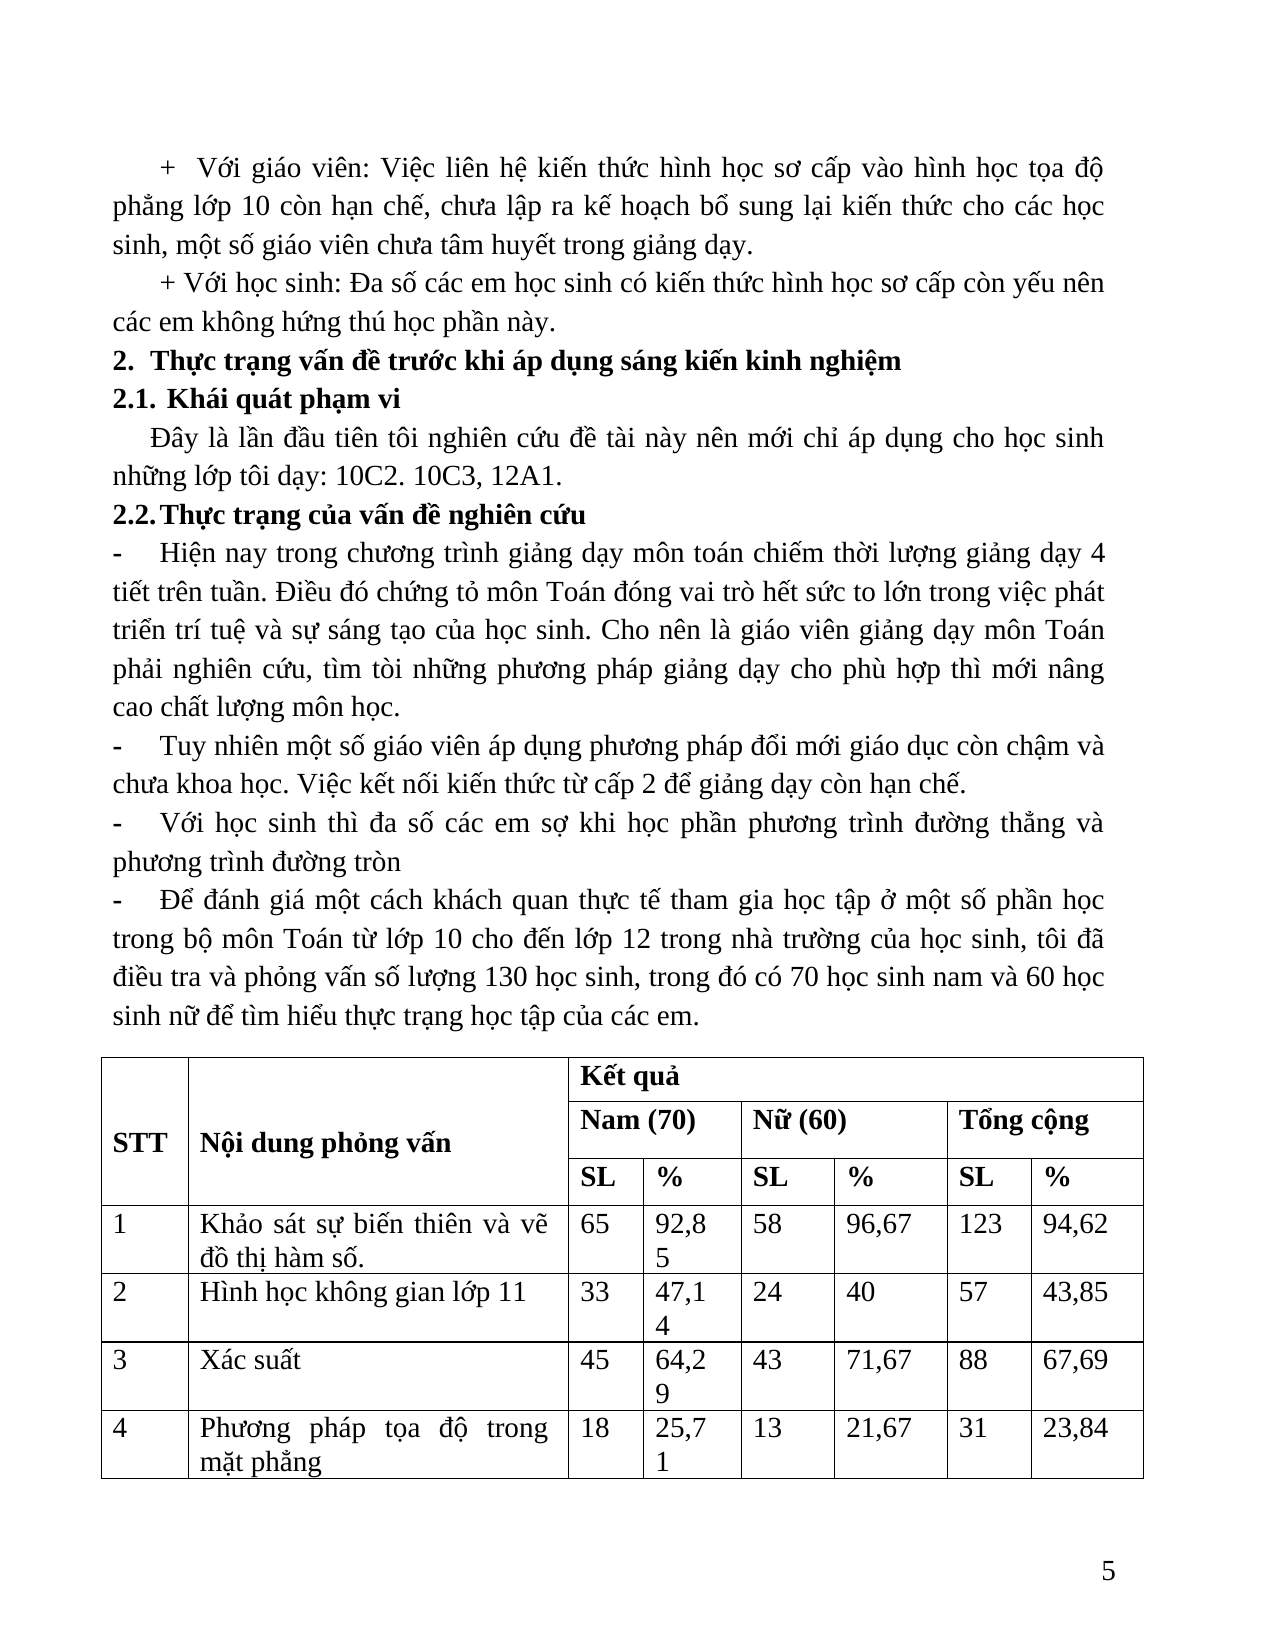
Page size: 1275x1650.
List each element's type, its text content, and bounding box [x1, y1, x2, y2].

table_cell 123 [948, 1206, 1031, 1273]
table_cell 96,67 [835, 1206, 947, 1273]
table_cell SL [742, 1159, 834, 1205]
table_cell 40 [835, 1274, 947, 1341]
table_cell 92,85 [644, 1206, 741, 1273]
table_cell Nữ (60) [742, 1102, 947, 1158]
list Tuy nhiên một số giáo viên áp dụng phương pháp đổi mới giáo dục còn chậm và chưa khoa học. Việc kết nối kiến thức từ cấp 2 để giảng dạy còn hạn chế. [112, 728, 1106, 800]
table_cell SL [948, 1159, 1031, 1205]
table_cell Xác suất [189, 1343, 568, 1409]
table_cell 13 [742, 1411, 834, 1478]
table_cell 1 [102, 1206, 188, 1273]
table_cell 43,85 [1032, 1274, 1143, 1341]
table_cell 67,69 [1032, 1343, 1143, 1409]
table_cell 4 [102, 1411, 188, 1478]
table_cell 2 [102, 1274, 188, 1341]
table_cell % [1032, 1159, 1143, 1205]
table_cell Nam (70) [569, 1102, 741, 1158]
table_header STT [102, 1058, 188, 1205]
table_cell 25,71 [644, 1411, 741, 1478]
list + Với học sinh: Đa số các em học sinh có kiến thức hình học sơ cấp còn yếu nên các em không hứng thú học phần này. [112, 266, 1106, 338]
table_cell 64,29 [644, 1343, 741, 1409]
list Thực trạng vấn đề trước khi áp dụng sáng kiến kinh nghiệm [112, 343, 1106, 376]
list Khái quát phạm vi [112, 381, 1106, 415]
table_header Kết quả [569, 1058, 1143, 1101]
table_cell Tổng cộng [948, 1102, 1143, 1158]
list Với học sinh thì đa số các em sợ khi học phần phương trình đường thẳng và phương trình đường tròn [112, 805, 1106, 877]
table_cell 24 [742, 1274, 834, 1341]
table_cell 57 [948, 1274, 1031, 1341]
table_cell 18 [569, 1411, 643, 1478]
table_cell % [644, 1159, 741, 1205]
table_cell % [835, 1159, 947, 1205]
list Đây là lần đầu tiên tôi nghiên cứu đề tài này nên mới chỉ áp dụng cho học sinh những lớp tôi dạy: 10C2. 10C3, 12A1. [112, 420, 1106, 492]
list Hiện nay trong chương trình giảng dạy môn toán chiếm thời lượng giảng dạy 4 tiết trên tuần. Điều đó chứng tỏ môn Toán đóng vai trò hết sức to lớn trong việc phát triển trí tuệ và sự sáng tạo của học sinh. Cho nên là giáo viên giảng dạy môn Toán phải nghiên cứu, tìm tòi những phương pháp giảng dạy cho phù hợp thì mới nâng cao chất lượng môn học. [112, 535, 1106, 723]
table_cell 33 [569, 1274, 643, 1341]
table_cell 3 [102, 1343, 188, 1409]
table_cell Hình học không gian lớp 11 [189, 1274, 568, 1341]
table_cell 23,84 [1032, 1411, 1143, 1478]
table_cell 45 [569, 1343, 643, 1409]
table_cell 71,67 [835, 1343, 947, 1409]
table_cell SL [569, 1159, 643, 1205]
table_cell 31 [948, 1411, 1031, 1478]
table_cell Phương pháp tọa độ trong mặt phẳng [189, 1411, 568, 1478]
table_cell 21,67 [835, 1411, 947, 1478]
table_cell 88 [948, 1343, 1031, 1409]
table_cell 65 [569, 1206, 643, 1273]
table_header Nội dung phỏng vấn [189, 1058, 568, 1205]
table_cell 58 [742, 1206, 834, 1273]
list Để đánh giá một cách khách quan thực tế tham gia học tập ở một số phần học trong bộ môn Toán từ lớp 10 cho đến lớp 12 trong nhà trường của học sinh, tôi đã điều tra và phỏng vấn số lượng 130 học sinh, trong đó có 70 học sinh nam và 60 học sinh nữ để tìm hiểu thực trạng học tập của các em. [112, 882, 1106, 1031]
list + Với giáo viên: Việc liên hệ kiến thức hình học sơ cấp vào hình học tọa độ phẳng lớp 10 còn hạn chế, chưa lập ra kế hoạch bổ sung lại kiến thức cho các học sinh, một số giáo viên chưa tâm huyết trong giảng dạy. [112, 150, 1106, 261]
table_cell 94,62 [1032, 1206, 1143, 1273]
list Thực trạng của vấn đề nghiên cứu [112, 497, 1106, 530]
table_cell 43 [742, 1343, 834, 1409]
table_cell 47,14 [644, 1274, 741, 1341]
table_cell Khảo sát sự biến thiên và vẽ đồ thị hàm số. [189, 1206, 568, 1273]
